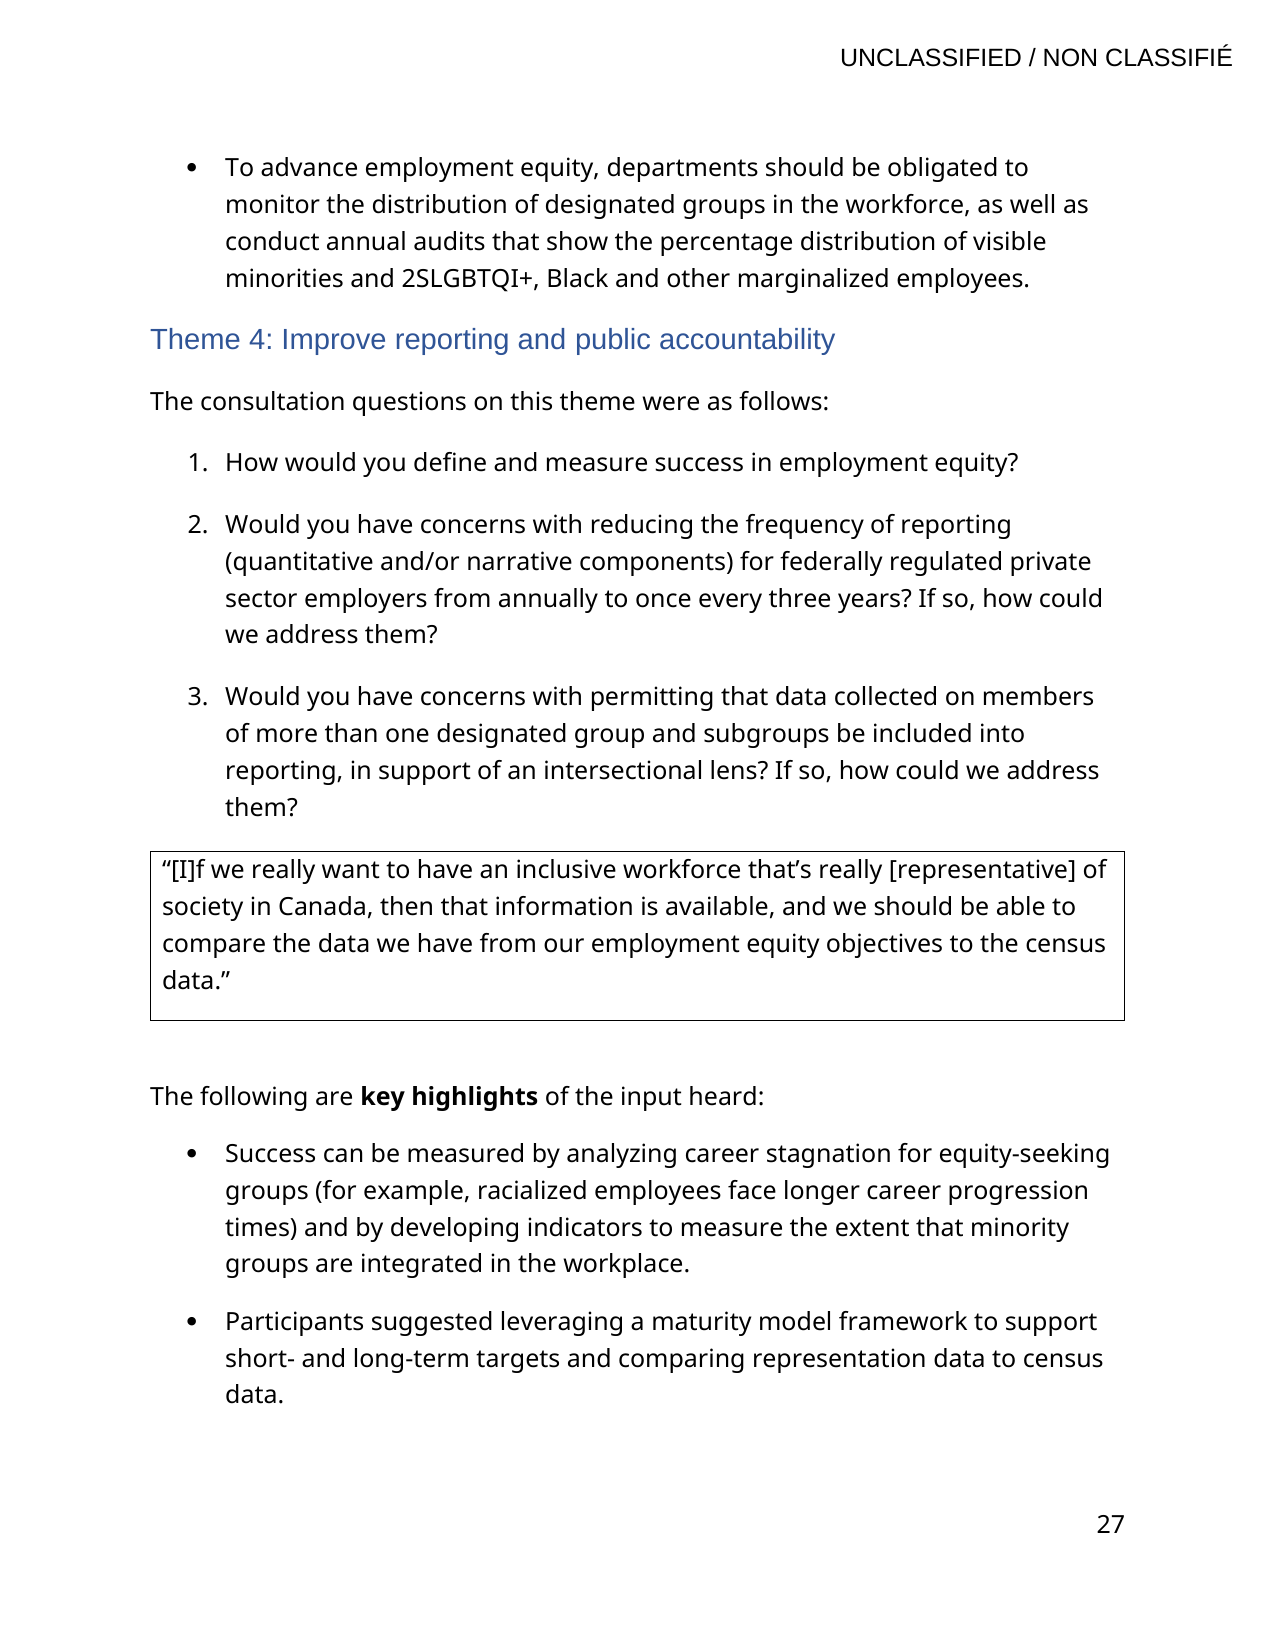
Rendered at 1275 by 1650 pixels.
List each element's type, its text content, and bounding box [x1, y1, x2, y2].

list To advance employment equity, departments should be obligated to monitor the distribution of designated groups in the workforce, as well as conduct annual audits that show the percentage distribution of visible minorities and 2SLGBTQI+, Black and other marginalized employees. [187, 150, 1125, 294]
list Would you have concerns with reducing the frequency of reporting (quantitative and/or narrative components) for federally regulated private sector employers from annually to once every three years? If so, how could we address them? [187, 507, 1125, 651]
list How would you define and measure success in employment equity? [187, 445, 1125, 479]
text The consultation questions on this theme were as follows: [150, 383, 1125, 417]
subtitle Theme 4: Improve reporting and public accountability [150, 322, 1125, 356]
list Participants suggested leveraging a maturity model framework to support short- and long-term targets and comparing representation data to census data. [187, 1304, 1125, 1411]
list Would you have concerns with permitting that data collected on members of more than one designated group and subgroups be included into reporting, in support of an intersectional lens? If so, how could we address them? [187, 679, 1125, 823]
text The following are key highlights of the input heard: [150, 1078, 1125, 1112]
list Success can be measured by analyzing career stagnation for equity-seeking groups (for example, racialized employees face longer career progression times) and by developing indicators to measure the extent that minority groups are integrated in the workplace. [187, 1136, 1125, 1280]
table_header “[I]f we really want to have an inclusive workforce that’s really [representative] of society in Canada, then that information is available, and we should be able to compare the data we have from our employment equity objectives to the census data.” [151, 852, 1124, 1019]
